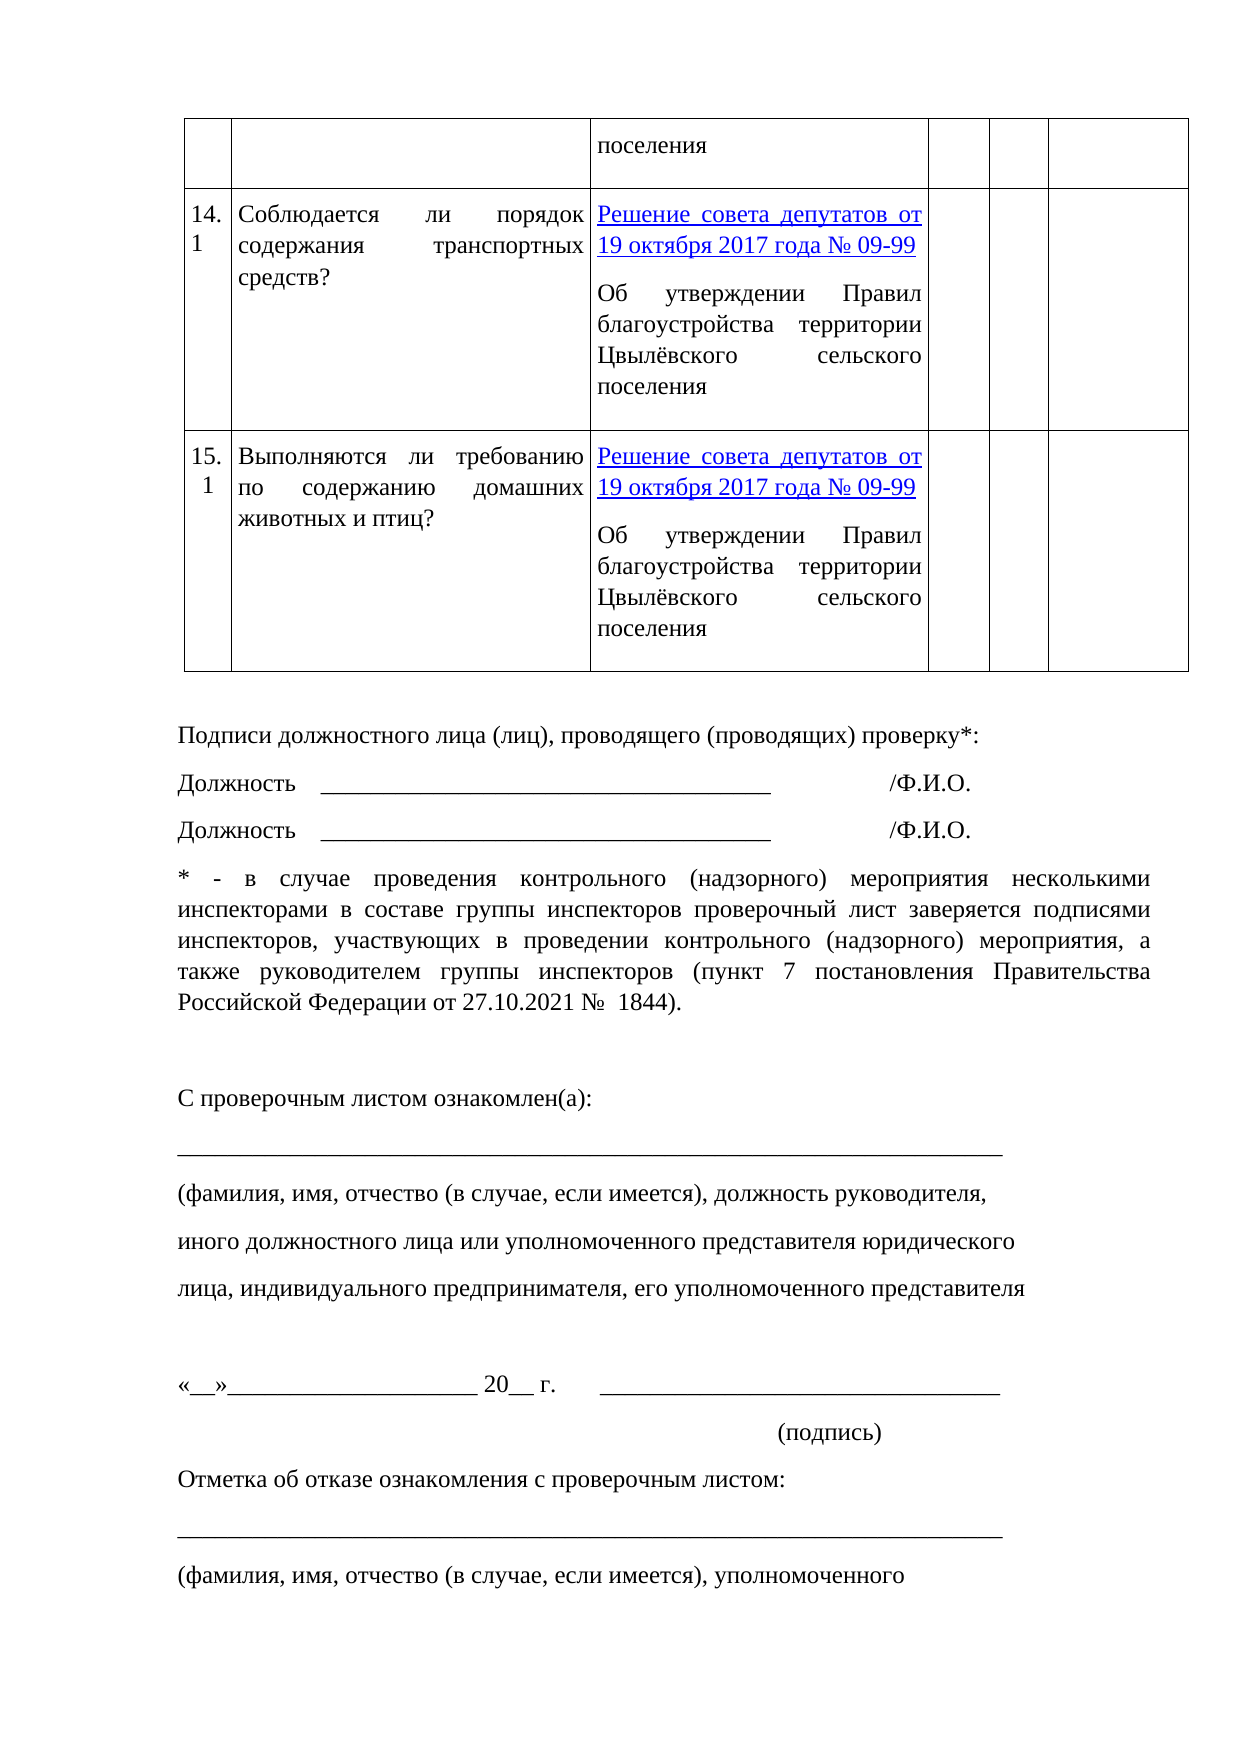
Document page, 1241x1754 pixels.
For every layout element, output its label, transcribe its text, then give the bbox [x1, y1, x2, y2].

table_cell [591, 119, 928, 188]
text «__»____________________ 20__ г. ________________________________ [177, 1369, 1152, 1398]
text С проверочным листом ознакомлен(а): [177, 1083, 1152, 1111]
table_cell [929, 431, 989, 671]
table_cell Решение совета депутатов от 19 октября 2017 года № 09-99 Об утверждении Правил благоустройства территории Цвылёвского сельского поселения [591, 189, 928, 429]
table_cell [1049, 119, 1188, 188]
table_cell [232, 119, 590, 188]
table_cell Решение совета депутатов от 19 октября 2017 года № 09-99 Об утверждении Правил благоустройства территории Цвылёвского сельского поселения [591, 431, 928, 671]
text Должность ____________________________________ /Ф.И.О. [177, 768, 1152, 796]
table_cell [990, 189, 1048, 429]
table_cell [185, 119, 231, 188]
text __________________________________________________________________ [177, 1512, 1152, 1541]
text Отметка об отказе ознакомления с проверочным листом: [177, 1464, 1152, 1493]
table_cell 1 [185, 189, 231, 429]
text (подпись) [177, 1417, 1152, 1445]
table_cell [990, 119, 1048, 188]
table_cell [990, 431, 1048, 671]
table_cell Выполняются ли требованию по содержанию домашних животных и птиц? [232, 431, 590, 671]
text __________________________________________________________________ [177, 1130, 1152, 1159]
table_cell [1049, 189, 1188, 429]
table_cell 1 [185, 431, 231, 671]
text (фамилия, имя, отчество (в случае, если имеется), уполномоченного [177, 1560, 1152, 1588]
text Подписи должностного лица (лиц), проводящего (проводящих) проверку*: [177, 720, 1152, 749]
table_cell [1049, 431, 1188, 671]
table_cell [929, 189, 989, 429]
text иного должностного лица или уполномоченного представителя юридического [177, 1226, 1152, 1254]
table_cell Соблюдается ли порядок содержания транспортных средств? [232, 189, 590, 429]
text лица, индивидуального предпринимателя, его уполномоченного представителя [177, 1273, 1152, 1302]
text (фамилия, имя, отчество (в случае, если имеется), должность руководителя, [177, 1178, 1152, 1207]
text * - в случае проведения контрольного (надзорного) мероприятия несколькими инспекторами в составе группы инспекторов проверочный лист заверяется подписями инспекторов, участвующих в проведении контрольного (надзорного) мероприятия, а также руководителем группы инспекторов (пункт 7 постановления Правительства Российской Федерации от 27.10.2021 № 1844). [177, 863, 1152, 1016]
text Должность ____________________________________ /Ф.И.О. [177, 815, 1152, 844]
table_cell [929, 119, 989, 188]
